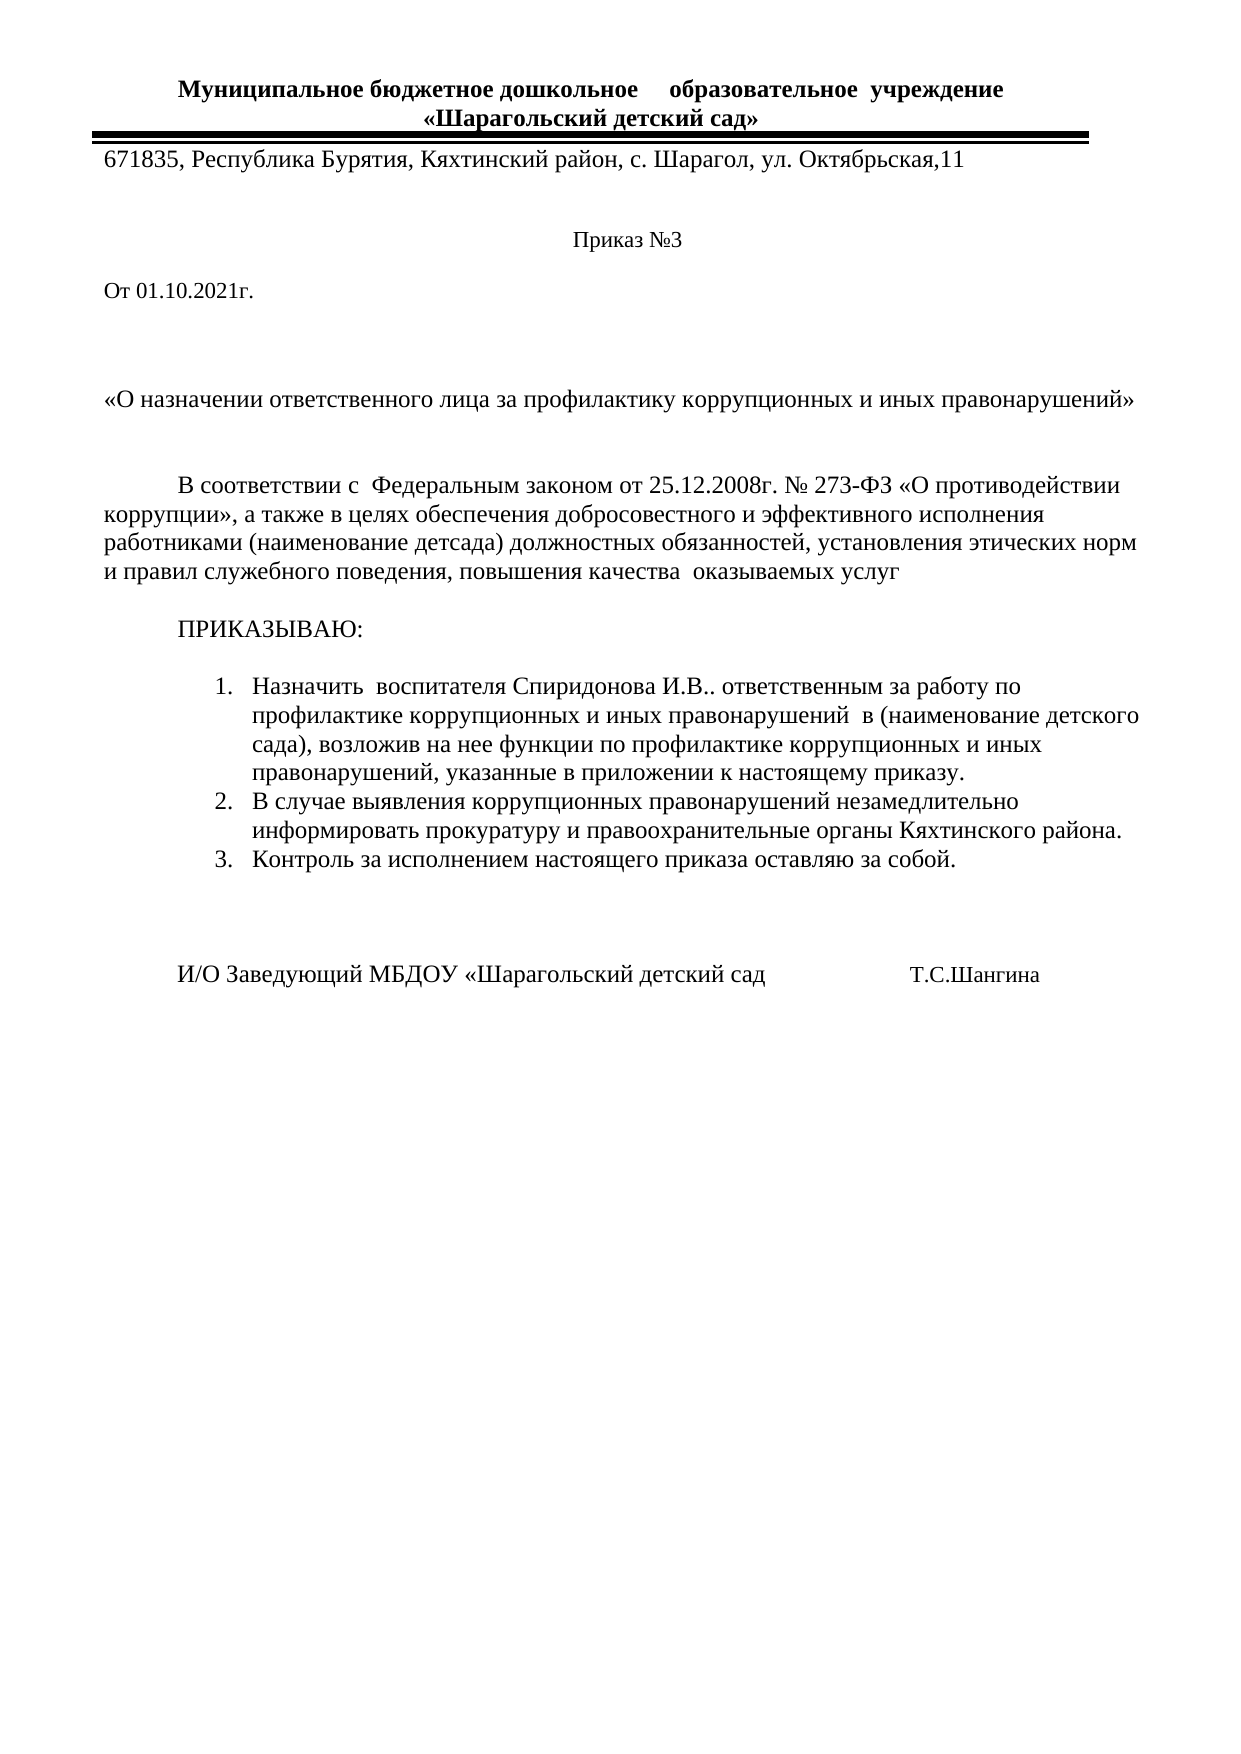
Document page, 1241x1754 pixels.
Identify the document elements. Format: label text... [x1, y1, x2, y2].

list Контроль за исполнением настоящего приказа оставляю за собой. [214, 844, 1152, 872]
text В соответствии с Федеральным законом от 25.12.2008г. № 273-ФЗ «О противодействии коррупции», а также в целях обеспечения добросовестного и эффективного исполнения работниками (наименование детсада) должностных обязанностей, установления этических норм и правил служебного поведения, повышения качества оказываемых услуг [103, 470, 1152, 585]
list Назначить воспитателя Спиридонова И.В.. ответственным за работу по профилактике коррупционных и иных правонарушений в (наименование детского сада), возложив на нее функции по профилактике коррупционных и иных правонарушений, указанные в приложении к настоящему приказу. [214, 671, 1152, 786]
text И/О Заведующий МБДОУ «Шарагольский детский сад Т.С.Шангина [177, 959, 1152, 987]
list В случае выявления коррупционных правонарушений незамедлительно информировать прокуратуру и правоохранительные органы Кяхтинского района. [214, 786, 1152, 844]
text «О назначении ответственного лица за профилактику коррупционных и иных правонарушений» [103, 384, 1152, 412]
table_header Муниципальное бюджетное дошкольное образовательное учреждение «Шарагольский детский сад» [92, 74, 1089, 131]
text От 01.10.2021г. [103, 277, 1152, 303]
text Приказ №3 [103, 226, 1152, 252]
text 671835, Республика Бурятия, Кяхтинский район, с. Шарагол, ул. Октябрьская,11 [103, 144, 1152, 173]
text ПРИКАЗЫВАЮ: [103, 614, 1152, 642]
